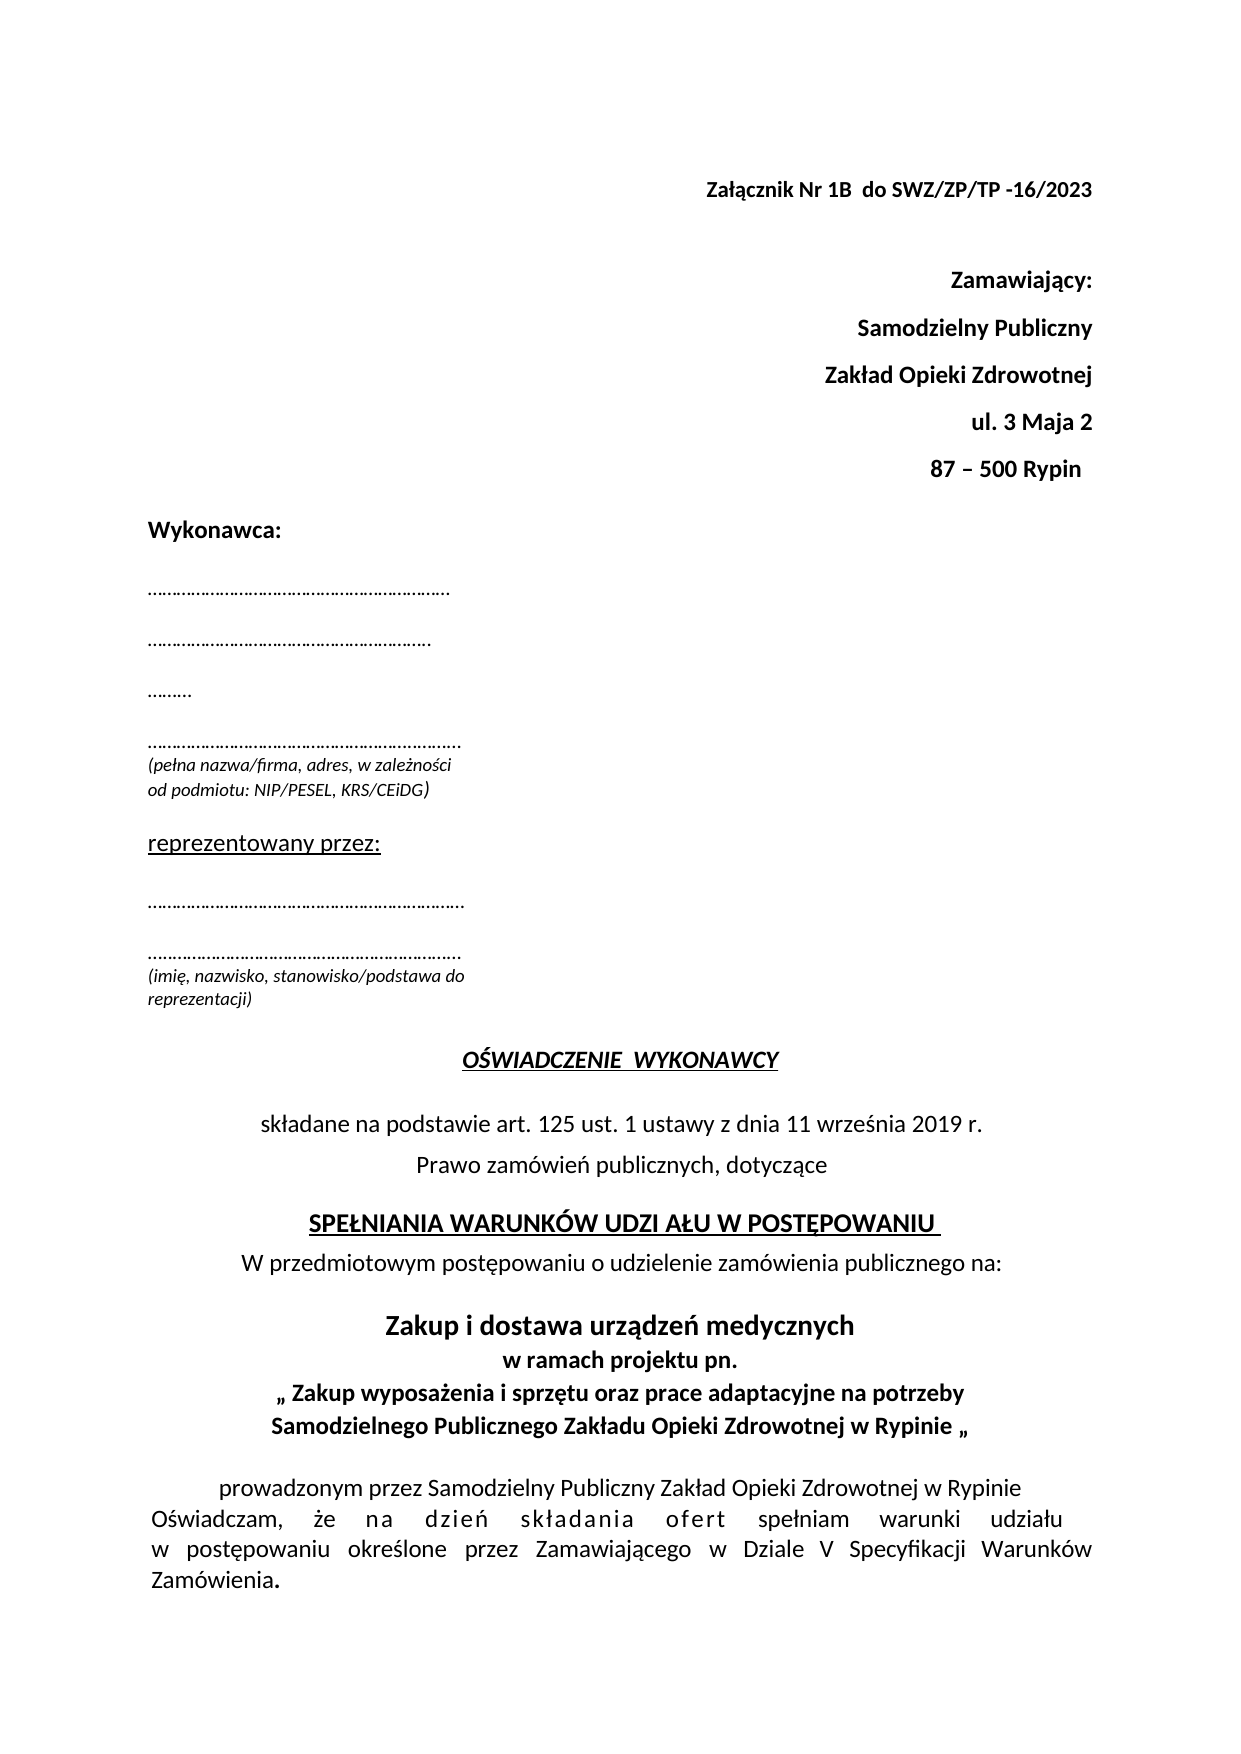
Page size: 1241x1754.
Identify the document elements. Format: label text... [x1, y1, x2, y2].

text SPEŁNIANIA WARUNKÓW UDZI AŁU W POSTĘPOWANIU [151, 1206, 1093, 1239]
text …..…………………………………………………... [148, 939, 472, 964]
text Prawo zamówień publicznych, dotyczące [151, 1149, 1093, 1180]
text (imię, nazwisko, stanowisko/podstawa do reprezentacji) [148, 964, 472, 1010]
text Oświadczam, że na dzień składania ofert spełniam warunki udziału w postępowaniu określone przez Zamawiającego w Dziale V Specyfikacji Warunków Zamówienia. [151, 1503, 1092, 1595]
text Wykonawca: [148, 514, 1093, 545]
text 87 – 500 Rypin [620, 453, 1093, 484]
text Zakup i dostawa urządzeń medycznych w ramach projektu pn. „ Zakup wyposażenia i sprzętu oraz prace adaptacyjne na potrzeby Samodzielnego Publicznego Zakładu Opieki Zdrowotnej w Rypinie „ [148, 1307, 1093, 1441]
text ………………………………………………………… [148, 888, 472, 914]
text reprezentowany przez: [148, 827, 1093, 858]
text ul. 3 Maja 2 [148, 406, 1093, 437]
text Samodzielny Publiczny [148, 312, 1093, 342]
text składane na podstawie art. 125 ust. 1 ustawy z dnia 11 września 2019 r. [151, 1108, 1093, 1139]
text ………………………………………………..……... [148, 728, 472, 753]
text Zamawiający: [546, 265, 1093, 295]
text W przedmiotowym postępowaniu o udzielenie zamówienia publicznego na: [151, 1247, 1093, 1277]
text (pełna nazwa/firma, adres, w zależności od podmiotu: NIP/PESEL, KRS/CEiDG) [148, 753, 472, 802]
text OŚWIADCZENIE WYKONAWCY [148, 1044, 1093, 1074]
text prowadzonym przez Samodzielny Publiczny Zakład Opieki Zdrowotnej w Rypinie [148, 1473, 1093, 1503]
text Zakład Opieki Zdrowotnej [148, 359, 1093, 389]
text Załącznik Nr 1B do SWZ/ZP/TP -16/2023 [148, 176, 1092, 204]
text …………………………………………………………………………………………………………..……... [148, 576, 472, 703]
